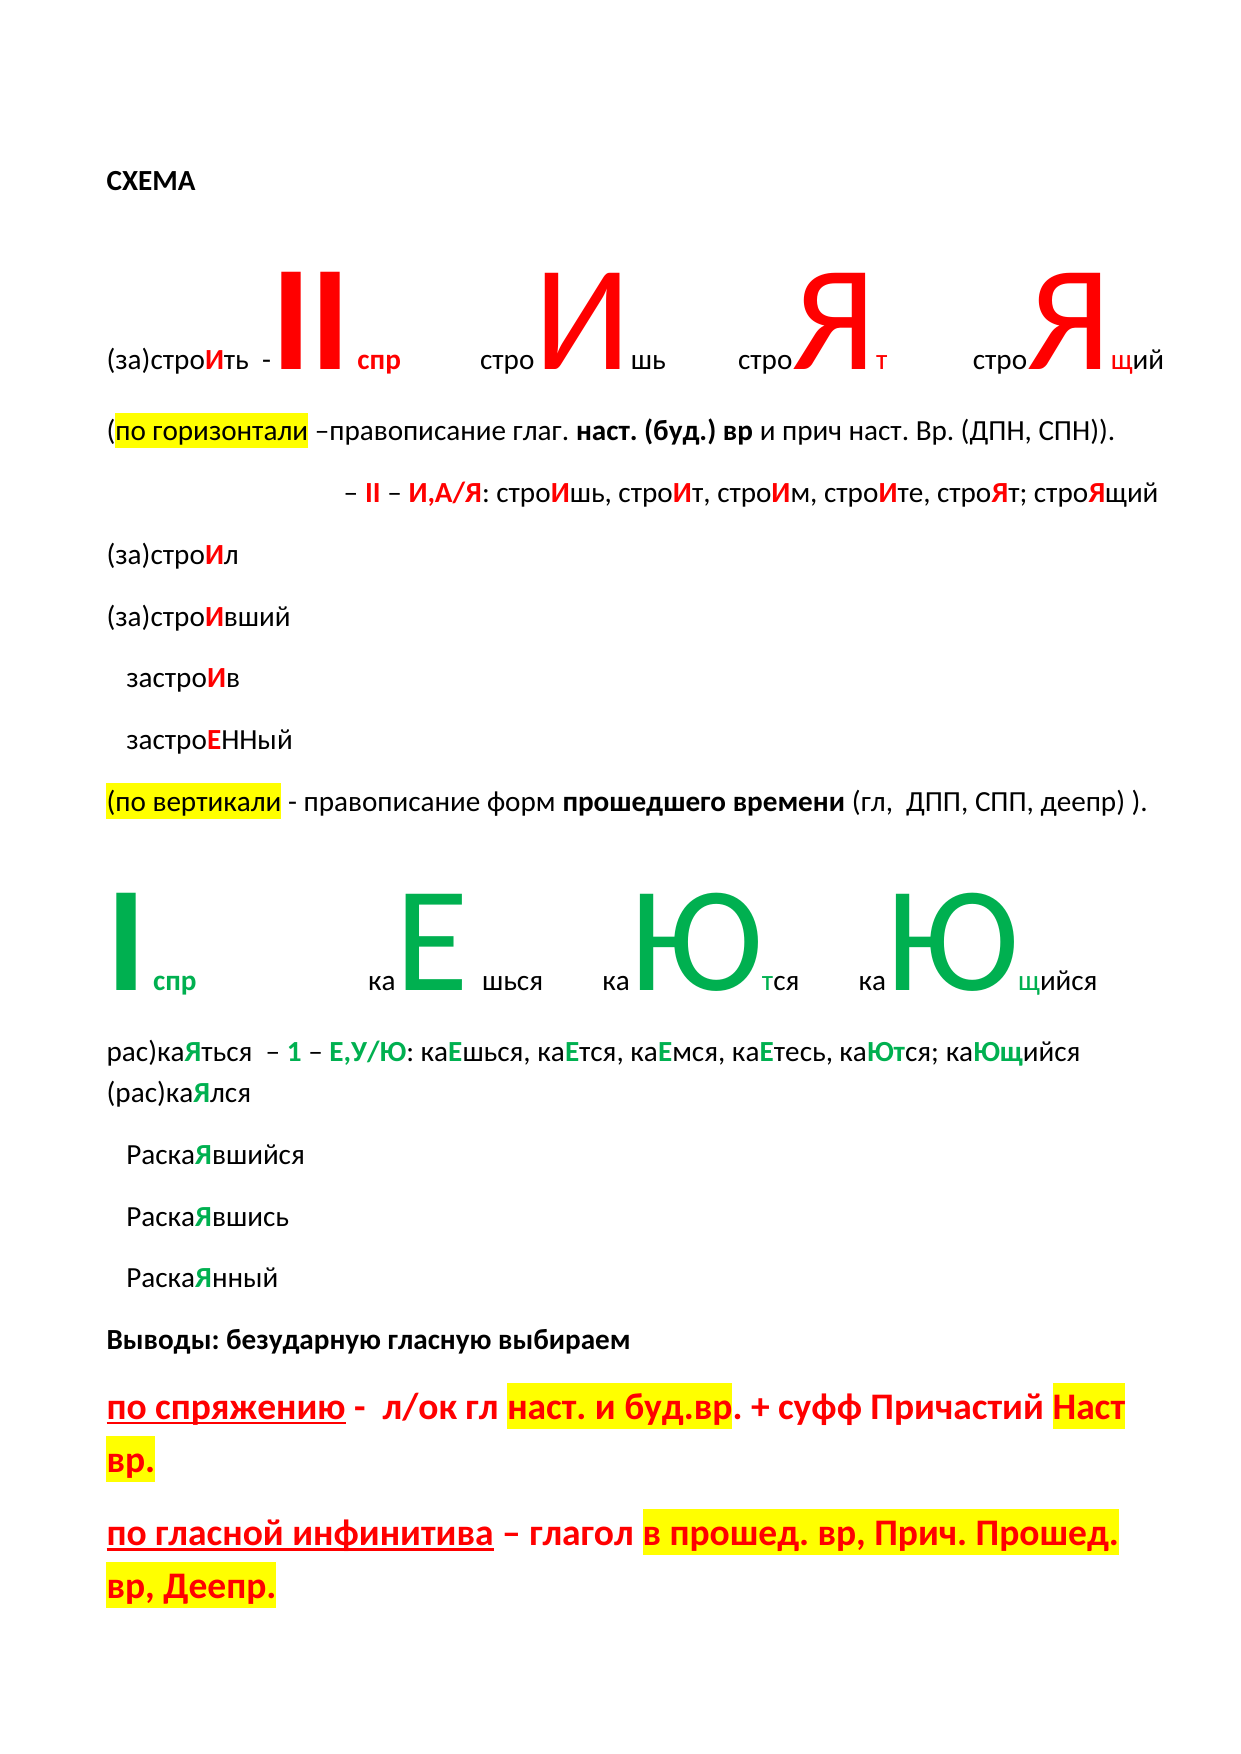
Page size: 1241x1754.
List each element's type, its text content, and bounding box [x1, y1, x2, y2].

text I спр каЕ шься каЮтся каЮщийся рас)каЯться – 1 – Е,У/Ю: каЕшься, каЕтся, каЕмся, каЕтесь, каЮтся; каЮщийся (рас)каЯлся [106, 845, 1169, 1110]
text (за)строИвший [106, 598, 1169, 633]
text СХЕМА [106, 162, 1169, 198]
text (по вертикали - правописание форм прошедшего времени (гл, ДПП, СПП, деепр) ). [281, 783, 1169, 819]
text – II – И,А/Я: строИшь, строИт, строИм, строИте, строЯт; строЯщий [106, 474, 1169, 510]
text застроИв [106, 659, 1169, 695]
text РаскаЯвшись [106, 1198, 1169, 1233]
text Выводы: безударную гласную выбираем [106, 1321, 1169, 1357]
text застроЕННый [106, 721, 1169, 757]
text РаскаЯнный [106, 1259, 1169, 1295]
text (за)строИть -II спр строИшь строЯт строЯщий (по горизонтали –правописание глаг. наст. (буд.) вр и прич наст. Вр. (ДПН, СПН)). [106, 224, 1169, 448]
text (за)строИл [106, 536, 1169, 572]
text по гласной инфинитива – глагол в прошед. вр, Прич. Прошед. вр, Деепр. [106, 1509, 1169, 1608]
text РаскаЯвшийся [106, 1136, 1169, 1172]
text по спряжению - л/ок гл наст. и буд.вр. + суфф Причастий Наст вр. [106, 1383, 1169, 1482]
